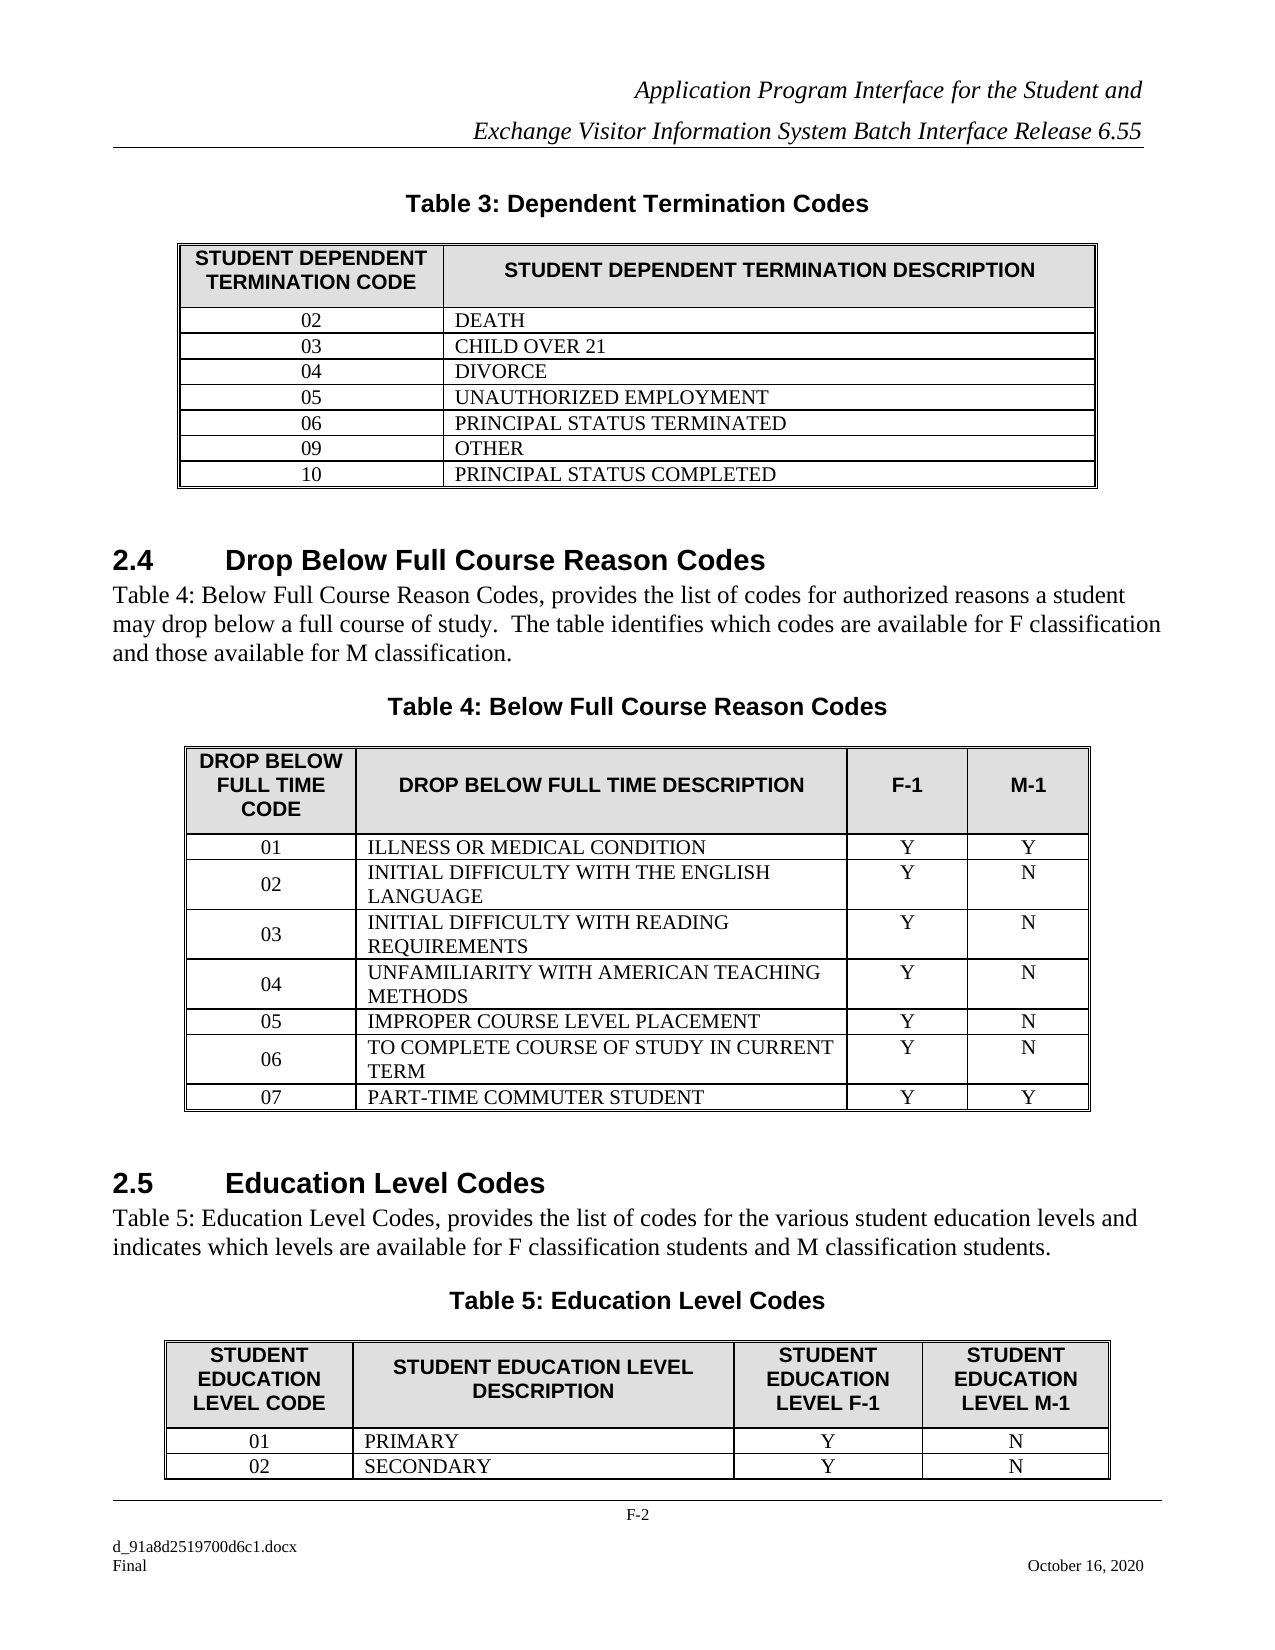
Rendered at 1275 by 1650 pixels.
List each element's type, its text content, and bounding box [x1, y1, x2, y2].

table_cell Y [735, 1429, 922, 1453]
table_cell DIVORCE [444, 360, 1094, 383]
table_cell ILLNESS OR MEDICAL CONDITION [357, 835, 846, 859]
table_cell 06 [187, 1035, 355, 1083]
table_cell 04 [187, 960, 355, 1008]
table_cell PRINCIPAL STATUS COMPLETED [444, 462, 1094, 486]
table_cell INITIAL DIFFICULTY WITH READING REQUIREMENTS [357, 910, 846, 958]
table_header STUDENT EDUCATION LEVEL DESCRIPTION [354, 1343, 733, 1427]
table_cell Y [848, 1010, 967, 1033]
table_cell 09 [181, 436, 443, 460]
table_cell Y [848, 860, 967, 908]
table_cell UNFAMILIARITY WITH AMERICAN TEACHING METHODS [357, 960, 846, 1008]
table_cell Y [848, 835, 967, 859]
table_cell INITIAL DIFFICULTY WITH THE ENGLISH LANGUAGE [357, 860, 846, 908]
table_header F-1 [848, 749, 967, 833]
table_cell 06 [181, 411, 443, 435]
table_cell N [968, 1035, 1088, 1083]
text Table 5: Education Level Codes, provides the list of codes for the various student education levels and indicates which levels are available for F classification students and M classification students. [112, 1203, 1162, 1261]
table_header STUDENT DEPENDENT TERMINATION CODE [181, 246, 443, 307]
table_cell TO COMPLETE COURSE OF STUDY IN CURRENT TERM [357, 1035, 846, 1083]
table_header STUDENT DEPENDENT TERMINATION DESCRIPTION [444, 246, 1094, 307]
table_cell N [923, 1454, 1108, 1478]
table_cell 05 [187, 1010, 355, 1033]
table_cell DEATH [444, 308, 1094, 332]
table_cell Y [848, 1035, 967, 1083]
table_cell N [968, 960, 1088, 1008]
table_header M-1 [968, 749, 1088, 833]
table_cell Y [848, 1085, 967, 1109]
table_cell N [968, 1010, 1088, 1033]
table_cell Y [848, 910, 967, 958]
table_cell 03 [187, 910, 355, 958]
table_header STUDENT EDUCATION LEVEL CODE [167, 1343, 352, 1427]
table_cell N [968, 910, 1088, 958]
text Table 4: Below Full Course Reason Codes, provides the list of codes for authorized reasons a student may drop below a full course of study. The table identifies which codes are available for F classification and those available for M classification. [112, 581, 1162, 667]
table_cell 01 [187, 835, 355, 859]
table_header DROP BELOW FULL TIME CODE [187, 749, 355, 833]
table_cell CHILD OVER 21 [444, 334, 1094, 358]
table_cell 04 [181, 360, 443, 383]
table_cell 01 [167, 1429, 352, 1453]
title Table 5: Education Level Codes [112, 1286, 1162, 1314]
table_cell 10 [181, 462, 443, 486]
table_cell Y [735, 1454, 922, 1478]
title Table 4: Below Full Course Reason Codes [112, 692, 1162, 721]
table_cell PRIMARY [354, 1429, 733, 1453]
table_cell Y [968, 1085, 1088, 1109]
table_cell PRINCIPAL STATUS TERMINATED [444, 411, 1094, 435]
title Table 3: Dependent Termination Codes [112, 189, 1162, 218]
table_cell SECONDARY [354, 1454, 733, 1478]
table_header DROP BELOW FULL TIME DESCRIPTION [357, 749, 846, 833]
table_cell 05 [181, 385, 443, 409]
table_cell UNAUTHORIZED EMPLOYMENT [444, 385, 1094, 409]
table_cell 03 [181, 334, 443, 358]
table_cell OTHER [444, 436, 1094, 460]
table_header STUDENT EDUCATION LEVEL M-1 [923, 1343, 1108, 1427]
table_cell N [923, 1429, 1108, 1453]
table_cell PART-TIME COMMUTER STUDENT [357, 1085, 846, 1109]
table_cell 02 [181, 308, 443, 332]
table_cell 02 [187, 860, 355, 908]
table_cell N [968, 860, 1088, 908]
table_header STUDENT EDUCATION LEVEL F-1 [735, 1343, 922, 1427]
table_cell 02 [167, 1454, 352, 1478]
table_cell Y [848, 960, 967, 1008]
table_cell 07 [187, 1085, 355, 1109]
subtitle Drop Below Full Course Reason Codes [112, 543, 1162, 576]
subtitle Education Level Codes [112, 1166, 1162, 1199]
table_cell Y [968, 835, 1088, 859]
table_cell IMPROPER COURSE LEVEL PLACEMENT [357, 1010, 846, 1033]
